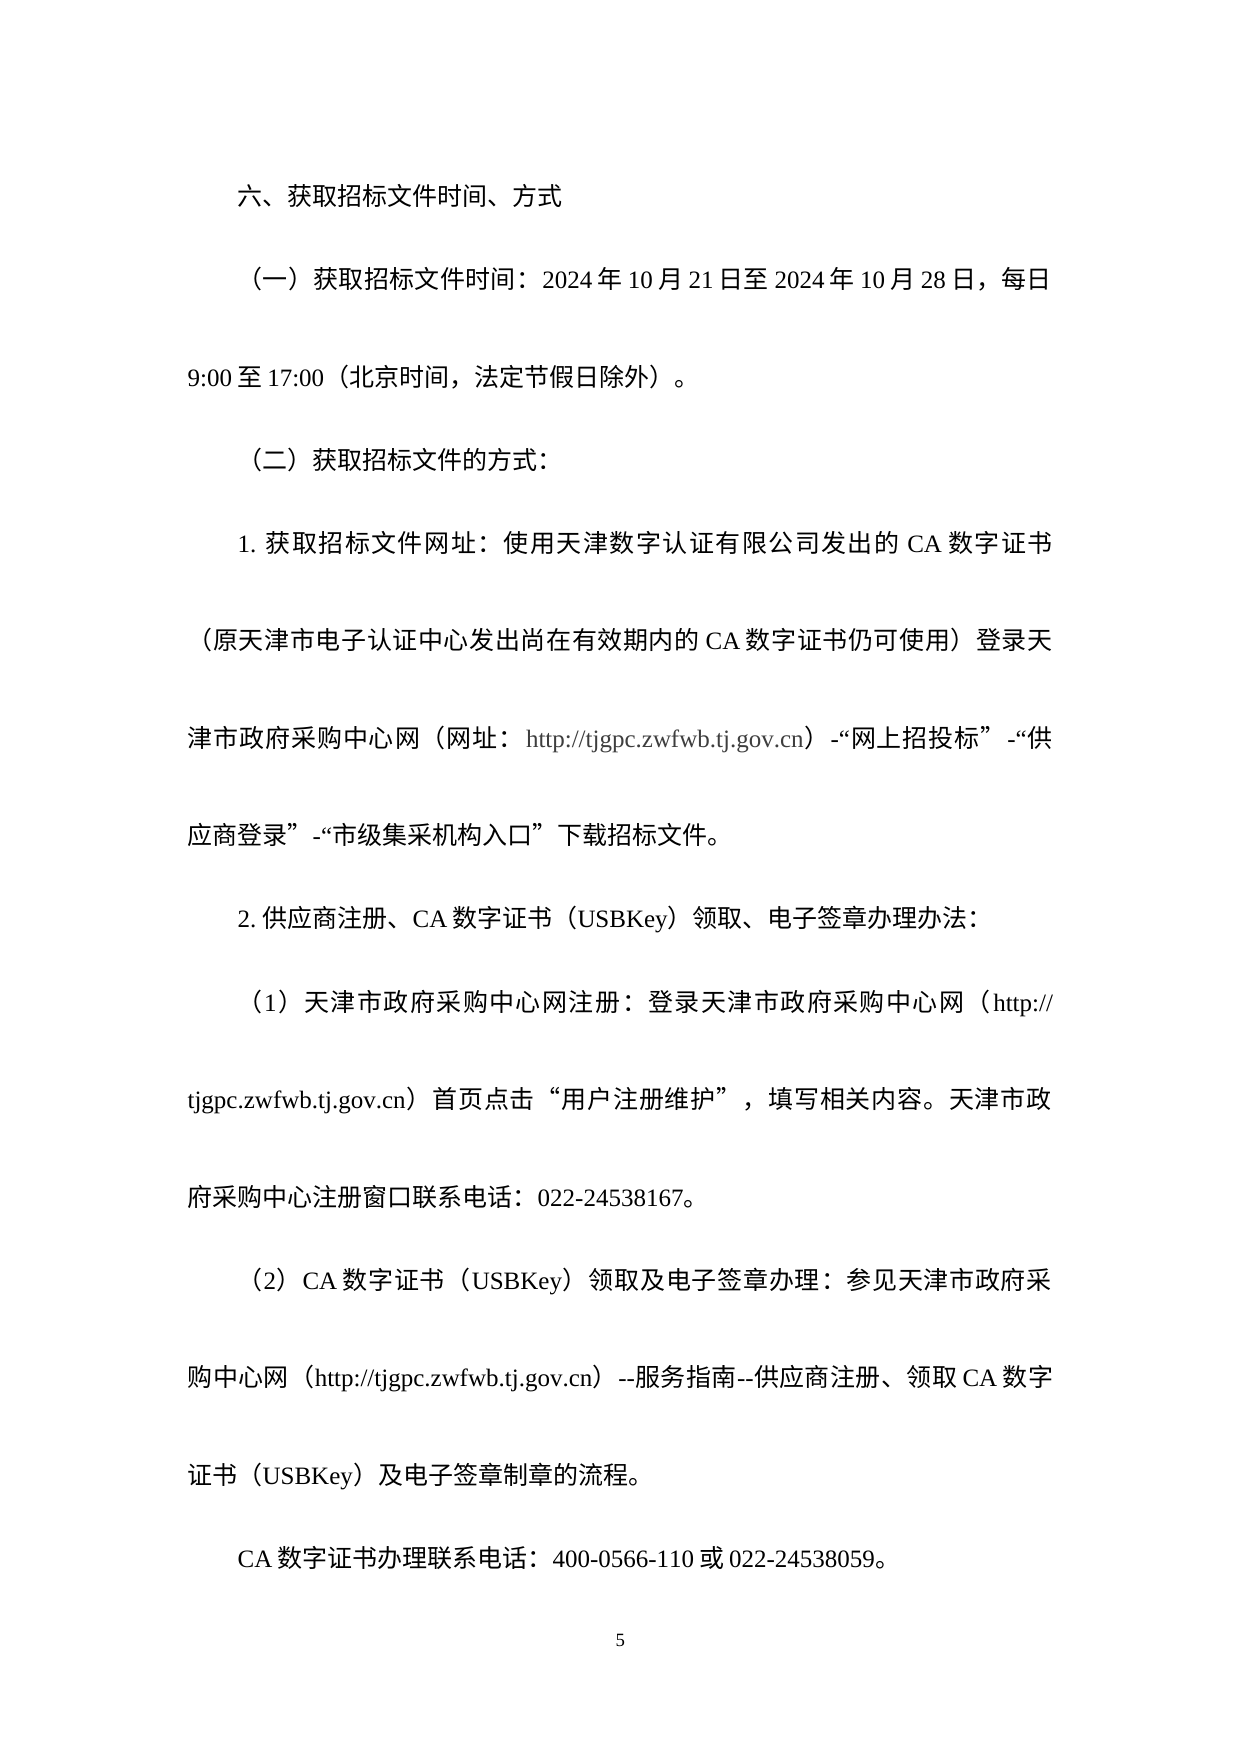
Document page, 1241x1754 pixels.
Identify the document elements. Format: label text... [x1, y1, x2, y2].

text （1）天津市政府采购中心网注册：登录天津市政府采购中心网（http://tjgpc.zwfwb.tj.gov.cn）首页点击“用户注册维护”，填写相关内容。天津市政府采购中心注册窗口联系电话：022-24538167。 [187, 968, 1053, 1228]
text （二）获取招标文件的方式： [187, 426, 1053, 491]
text 2. 供应商注册、CA数字证书（USBKey）领取、电子签章办理办法： [187, 884, 1053, 949]
text CA数字证书办理联系电话：400-0566-110或022-24538059。 [187, 1524, 1053, 1589]
text 六、获取招标文件时间、方式 [187, 162, 1053, 227]
text （一）获取招标文件时间：2024年10月21日至2024年10月28日，每日9:00至17:00（北京时间，法定节假日除外）。 [187, 245, 1053, 408]
text （2）CA数字证书（USBKey）领取及电子签章办理：参见天津市政府采购中心网（http://tjgpc.zwfwb.tj.gov.cn）--服务指南--供应商注册、领取CA数字证书（USBKey）及电子签章制章的流程。 [187, 1246, 1053, 1506]
text 1. 获取招标文件网址：使用天津数字认证有限公司发出的CA数字证书（原天津市电子认证中心发出尚在有效期内的CA数字证书仍可使用）登录天津市政府采购中心网（网址：http://tjgpc.zwfwb.tj.gov.cn）-“网上招投标”-“供应商登录”-“市级集采机构入口”下载招标文件。 [187, 509, 1053, 866]
